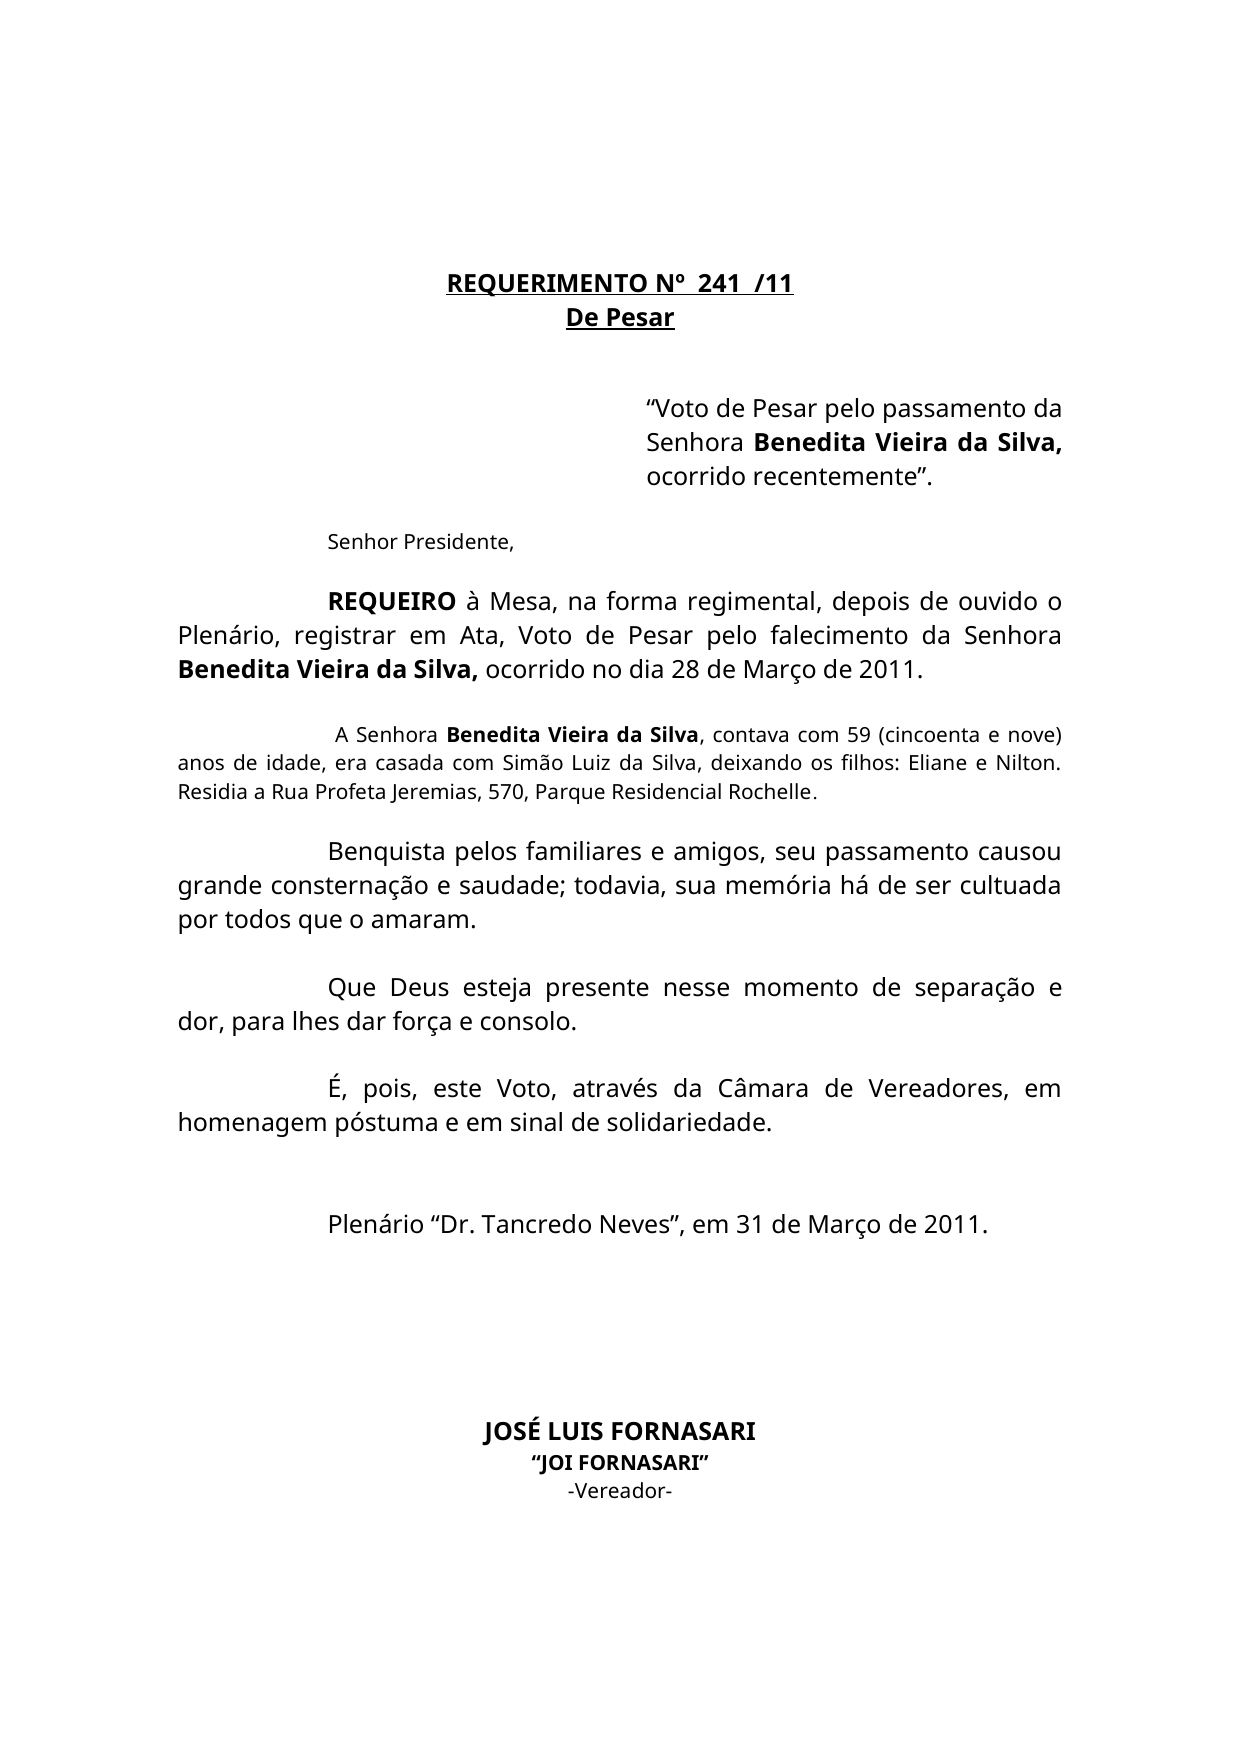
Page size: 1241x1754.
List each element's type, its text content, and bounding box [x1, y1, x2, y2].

text É, pois, este Voto, através da Câmara de Vereadores, em homenagem póstuma e em sinal de solidariedade. [177, 1071, 1063, 1139]
text Plenário “Dr. Tancredo Neves”, em 31 de Março de 2011. [177, 1207, 1063, 1241]
text -Vereador- [177, 1476, 1063, 1504]
text A Senhora Benedita Vieira da Silva, contava com 59 (cincoenta e nove) anos de idade, era casada com Simão Luiz da Silva, deixando os filhos: Eliane e Nilton. Residia a Rua Profeta Jeremias, 570, Parque Residencial Rochelle. [177, 719, 1063, 805]
text “Voto de Pesar pelo passamento da Senhora Benedita Vieira da Silva, ocorrido recentemente”. [646, 391, 1063, 493]
subtitle De Pesar [177, 300, 1063, 334]
text Benquista pelos familiares e amigos, seu passamento causou grande consternação e saudade; todavia, sua memória há de ser cultuada por todos que o amaram. [177, 834, 1063, 936]
title REQUERIMENTO Nº 241 /11 [177, 266, 1063, 300]
text “JOI FORNASARI” [177, 1447, 1063, 1476]
text REQUEIRO à Mesa, na forma regimental, depois de ouvido o Plenário, registrar em Ata, Voto de Pesar pelo falecimento da Senhora Benedita Vieira da Silva, ocorrido no dia 28 de Março de 2011. [177, 584, 1063, 686]
text Senhor Presidente, [177, 527, 1063, 555]
text Que Deus esteja presente nesse momento de separação e dor, para lhes dar força e consolo. [177, 969, 1063, 1037]
subtitle JOSÉ LUIS FORNASARI [177, 1413, 1063, 1447]
